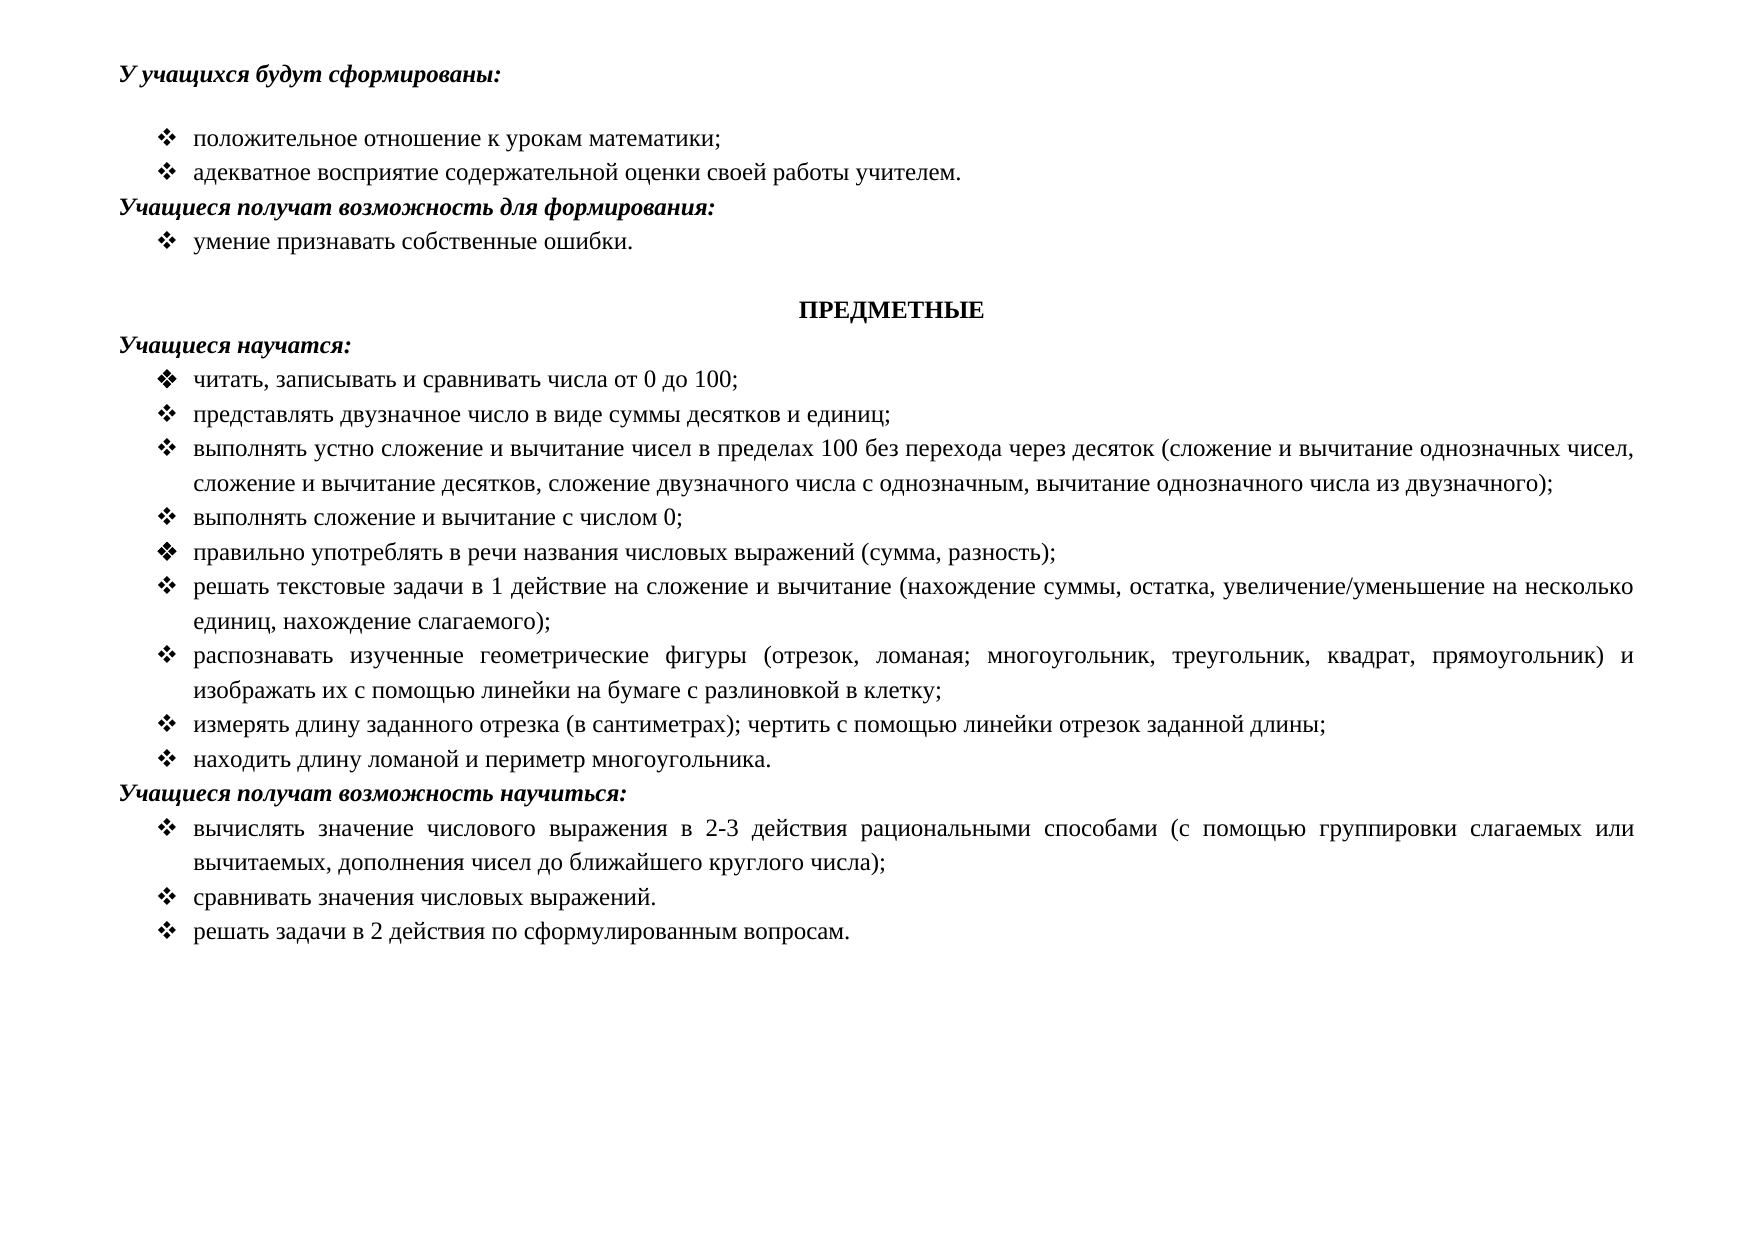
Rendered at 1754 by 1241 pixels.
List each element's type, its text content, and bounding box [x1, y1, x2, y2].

list находить длину ломаной и периметр многоугольника. [156, 744, 1636, 772]
list представлять двузначное число в виде суммы десятков и единиц; [156, 399, 1636, 428]
text Учащиеся получат возможность научиться: [118, 778, 1636, 807]
text Учащиеся научатся: [118, 330, 1636, 359]
list умение признавать собственные ошибки. [156, 226, 1636, 255]
text У учащихся будут сформированы: [118, 59, 1636, 88]
text Учащиеся получат возможность для формирования: [118, 192, 1636, 221]
list читать, записывать и сравнивать числа от 0 до 100; [156, 364, 1636, 393]
list положительное отношение к урокам математики; [156, 123, 1636, 152]
text ПРЕДМЕТНЫЕ [148, 295, 1636, 324]
list правильно употреблять в речи названия числовых выражений (сумма, разность); [156, 537, 1636, 566]
list выполнять устно сложение и вычитание чисел в пределах 100 без перехода через десяток (сложение и вычитание однозначных чисел, сложение и вычитание десятков, сложение двузначного числа с однозначным, вычитание однозначного числа из двузначного); [156, 433, 1636, 497]
list вычислять значение числового выражения в 2-3 действия рациональными способами (с помощью группировки слагаемых или вычитаемых, дополнения чисел до ближайшего круглого числа); [156, 813, 1636, 876]
list измерять длину заданного отрезка (в сантиметрах); чертить с помощью линейки отрезок заданной длины; [156, 709, 1636, 738]
list адекватное восприятие содержательной оценки своей работы учителем. [156, 157, 1636, 186]
list решать задачи в 2 действия по сформулированным вопросам. [156, 916, 1636, 945]
list выполнять сложение и вычитание с числом 0; [156, 502, 1636, 531]
list распознавать изученные геометрические фигуры (отрезок, ломаная; многоугольник, треугольник, квадрат, прямоугольник) и изображать их с помощью линейки на бумаге с разлиновкой в клетку; [156, 640, 1636, 703]
list сравнивать значения числовых выражений. [156, 882, 1636, 910]
list решать текстовые задачи в 1 действие на сложение и вычитание (нахождение суммы, остатка, увеличение/уменьшение на несколько единиц, нахождение слагаемого); [156, 571, 1636, 634]
